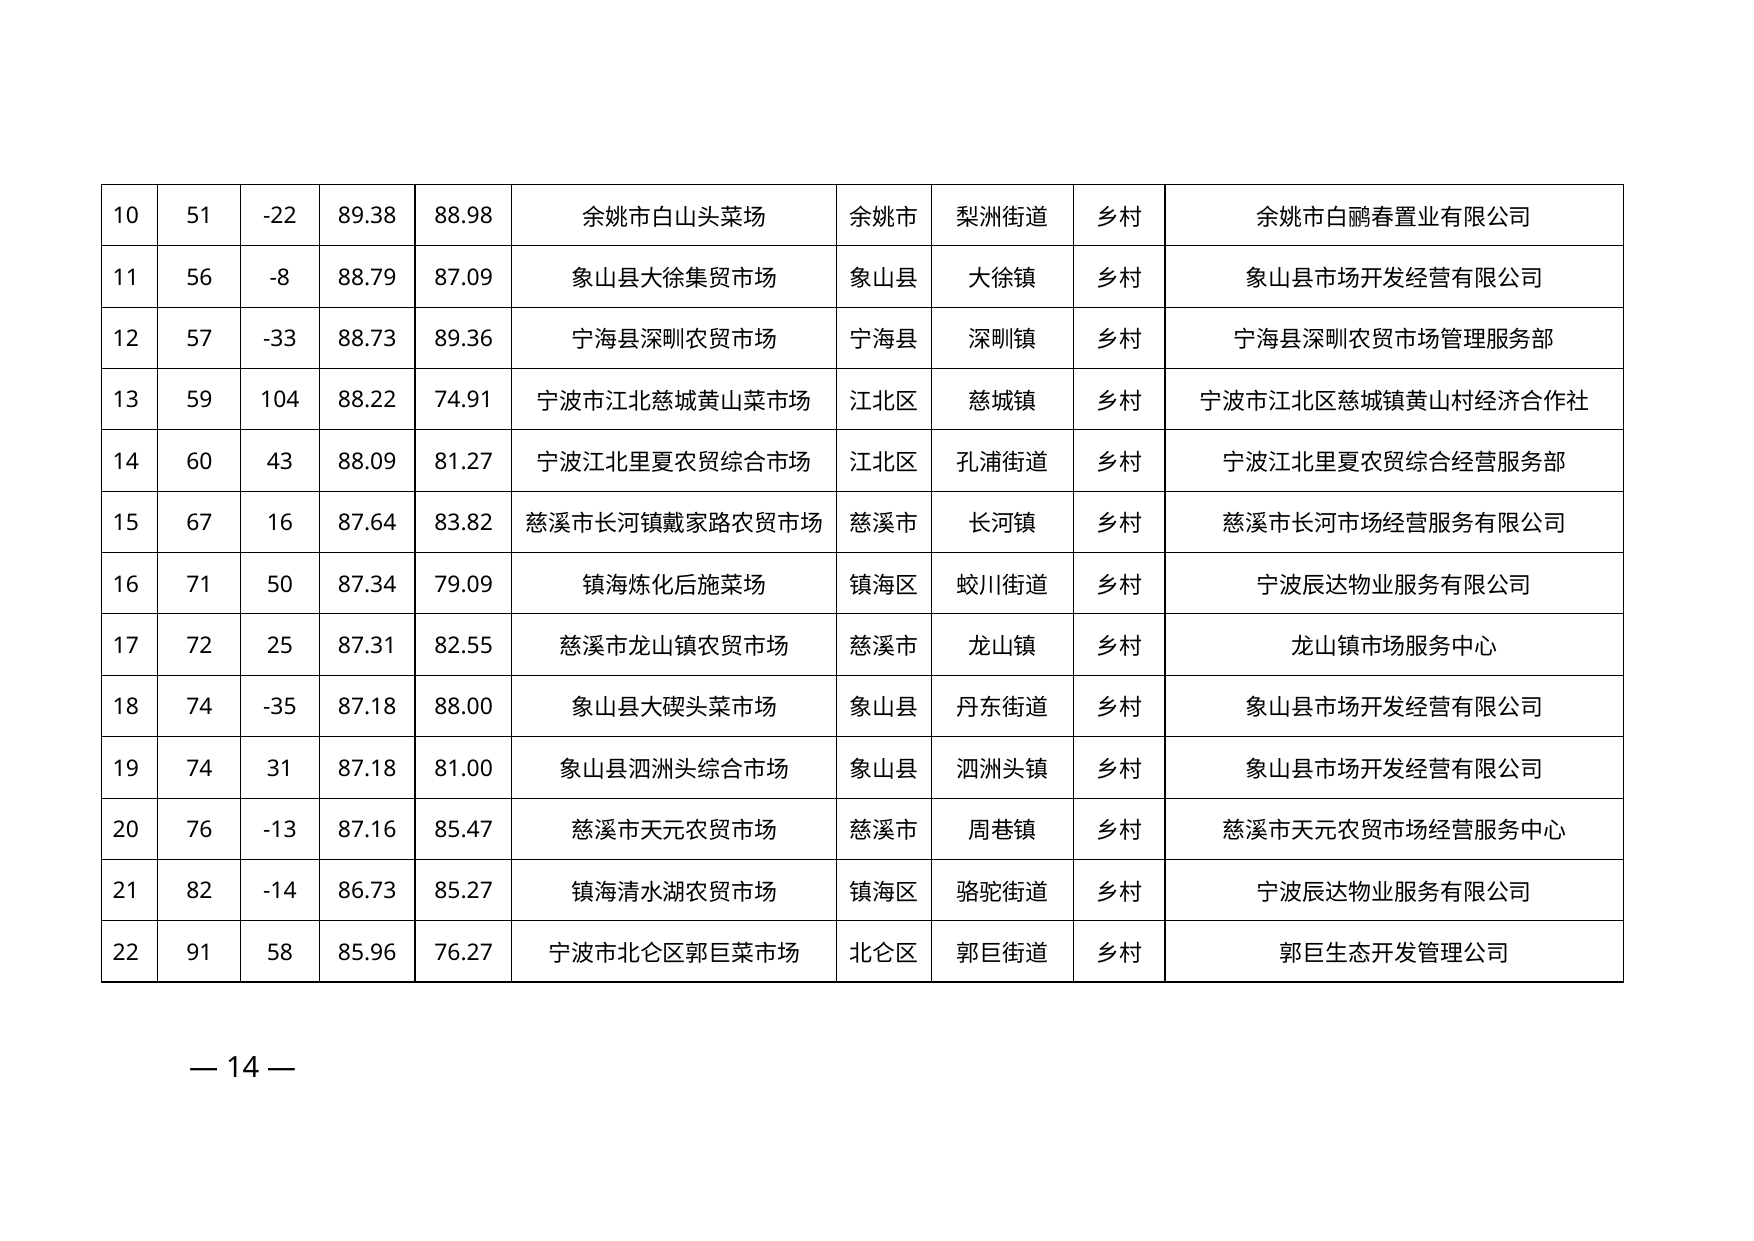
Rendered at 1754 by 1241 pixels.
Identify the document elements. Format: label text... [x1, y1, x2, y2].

table_cell 71 [158, 553, 240, 613]
table_cell -13 [241, 799, 319, 859]
table_cell 88.79 [320, 246, 414, 307]
table_cell 81.27 [416, 430, 511, 491]
table_cell 深甽镇 [932, 308, 1073, 368]
table_cell 87.31 [320, 614, 414, 675]
table_cell 76.27 [416, 921, 511, 981]
table_cell 87.18 [320, 737, 414, 797]
table_cell 82 [158, 860, 240, 920]
table_cell 象山县市场开发经营有限公司 [1166, 676, 1623, 736]
table_cell 76 [158, 799, 240, 859]
table_cell 象山县泗洲头综合市场 [512, 737, 836, 797]
table_cell 宁波辰达物业服务有限公司 [1166, 860, 1623, 920]
table_cell 89.36 [416, 308, 511, 368]
table_cell 慈城镇 [932, 369, 1073, 429]
table_cell 宁波辰达物业服务有限公司 [1166, 553, 1623, 613]
table_cell 25 [241, 614, 319, 675]
table_cell 88.22 [320, 369, 414, 429]
table_cell 大徐镇 [932, 246, 1073, 307]
table_cell 13 [102, 369, 157, 429]
table_cell 22 [102, 921, 157, 981]
table_cell 慈溪市 [837, 799, 931, 859]
table_cell 11 [102, 246, 157, 307]
table_cell 乡村 [1074, 246, 1164, 307]
table_cell 乡村 [1074, 430, 1164, 491]
table_cell 88.09 [320, 430, 414, 491]
table_cell 17 [102, 614, 157, 675]
table_cell 81.00 [416, 737, 511, 797]
table_cell 宁海县深甽农贸市场管理服务部 [1166, 308, 1623, 368]
table_cell 88.00 [416, 676, 511, 736]
table_cell 87.09 [416, 246, 511, 307]
table_cell 江北区 [837, 430, 931, 491]
table_cell 21 [102, 860, 157, 920]
table_cell 梨洲街道 [932, 185, 1073, 245]
table_cell 宁波市江北区慈城镇黄山村经济合作社 [1166, 369, 1623, 429]
table_cell 16 [241, 492, 319, 552]
table_cell 60 [158, 430, 240, 491]
table_cell 74 [158, 737, 240, 797]
table_cell 58 [241, 921, 319, 981]
table_cell 慈溪市 [837, 614, 931, 675]
table_cell 51 [158, 185, 240, 245]
table_cell 85.96 [320, 921, 414, 981]
table_cell 宁波市北仑区郭巨菜市场 [512, 921, 836, 981]
table_cell 象山县 [837, 246, 931, 307]
table_cell -33 [241, 308, 319, 368]
table_cell 31 [241, 737, 319, 797]
table_cell 慈溪市长河市场经营服务有限公司 [1166, 492, 1623, 552]
table_cell 乡村 [1074, 369, 1164, 429]
table_cell 宁波江北里夏农贸综合市场 [512, 430, 836, 491]
table_cell 12 [102, 308, 157, 368]
table_cell 余姚市 [837, 185, 931, 245]
table_cell 象山县市场开发经营有限公司 [1166, 246, 1623, 307]
table_cell 50 [241, 553, 319, 613]
table_cell 乡村 [1074, 921, 1164, 981]
table_cell 74.91 [416, 369, 511, 429]
table_cell 乡村 [1074, 553, 1164, 613]
table_cell -35 [241, 676, 319, 736]
table_cell 82.55 [416, 614, 511, 675]
table_cell 85.27 [416, 860, 511, 920]
table_cell 乡村 [1074, 185, 1164, 245]
table_cell 慈溪市天元农贸市场 [512, 799, 836, 859]
table_cell 72 [158, 614, 240, 675]
table_cell 象山县大徐集贸市场 [512, 246, 836, 307]
table_cell 周巷镇 [932, 799, 1073, 859]
table_cell -8 [241, 246, 319, 307]
table_cell 慈溪市天元农贸市场经营服务中心 [1166, 799, 1623, 859]
table_cell 43 [241, 430, 319, 491]
table_cell 象山县 [837, 676, 931, 736]
table_cell 79.09 [416, 553, 511, 613]
table_cell 长河镇 [932, 492, 1073, 552]
table_cell 郭巨生态开发管理公司 [1166, 921, 1623, 981]
table_cell 镇海区 [837, 553, 931, 613]
table_cell 北仑区 [837, 921, 931, 981]
table_cell 乡村 [1074, 492, 1164, 552]
table_cell 丹东街道 [932, 676, 1073, 736]
table_cell 泗洲头镇 [932, 737, 1073, 797]
table_cell 宁海县 [837, 308, 931, 368]
table_cell 87.16 [320, 799, 414, 859]
table_cell 16 [102, 553, 157, 613]
table_cell 镇海区 [837, 860, 931, 920]
table_cell 宁波市江北慈城黄山菜市场 [512, 369, 836, 429]
table_cell 余姚市白鹂春置业有限公司 [1166, 185, 1623, 245]
table_cell 74 [158, 676, 240, 736]
table_cell 镇海清水湖农贸市场 [512, 860, 836, 920]
table_cell 19 [102, 737, 157, 797]
table_cell 乡村 [1074, 614, 1164, 675]
table_cell 宁海县深甽农贸市场 [512, 308, 836, 368]
table_cell 14 [102, 430, 157, 491]
table_cell 郭巨街道 [932, 921, 1073, 981]
table_cell 85.47 [416, 799, 511, 859]
table_cell 孔浦街道 [932, 430, 1073, 491]
table_cell 67 [158, 492, 240, 552]
table_cell 104 [241, 369, 319, 429]
table_cell 慈溪市长河镇戴家路农贸市场 [512, 492, 836, 552]
table_cell 江北区 [837, 369, 931, 429]
table_cell -22 [241, 185, 319, 245]
table_cell 龙山镇市场服务中心 [1166, 614, 1623, 675]
table_cell 乡村 [1074, 737, 1164, 797]
table_cell 龙山镇 [932, 614, 1073, 675]
table_cell 15 [102, 492, 157, 552]
table_cell 18 [102, 676, 157, 736]
table_cell 86.73 [320, 860, 414, 920]
table_cell 乡村 [1074, 676, 1164, 736]
table_cell 镇海炼化后施菜场 [512, 553, 836, 613]
table_cell 蛟川街道 [932, 553, 1073, 613]
table_cell 89.38 [320, 185, 414, 245]
table_cell 56 [158, 246, 240, 307]
table_cell 83.82 [416, 492, 511, 552]
table_cell 象山县大碶头菜市场 [512, 676, 836, 736]
table_cell 59 [158, 369, 240, 429]
table_cell 慈溪市 [837, 492, 931, 552]
table_cell 骆驼街道 [932, 860, 1073, 920]
table_cell 10 [102, 185, 157, 245]
table_cell 乡村 [1074, 799, 1164, 859]
table_cell 慈溪市龙山镇农贸市场 [512, 614, 836, 675]
table_cell 乡村 [1074, 308, 1164, 368]
table_cell 20 [102, 799, 157, 859]
table_cell 87.64 [320, 492, 414, 552]
table_cell 91 [158, 921, 240, 981]
table_cell 象山县 [837, 737, 931, 797]
table_cell 余姚市白山头菜场 [512, 185, 836, 245]
table_cell 87.34 [320, 553, 414, 613]
table_cell 87.18 [320, 676, 414, 736]
table_cell 88.98 [416, 185, 511, 245]
table_cell 象山县市场开发经营有限公司 [1166, 737, 1623, 797]
table_cell 57 [158, 308, 240, 368]
table_cell 乡村 [1074, 860, 1164, 920]
table_cell 88.73 [320, 308, 414, 368]
table_cell 宁波江北里夏农贸综合经营服务部 [1166, 430, 1623, 491]
table_cell -14 [241, 860, 319, 920]
